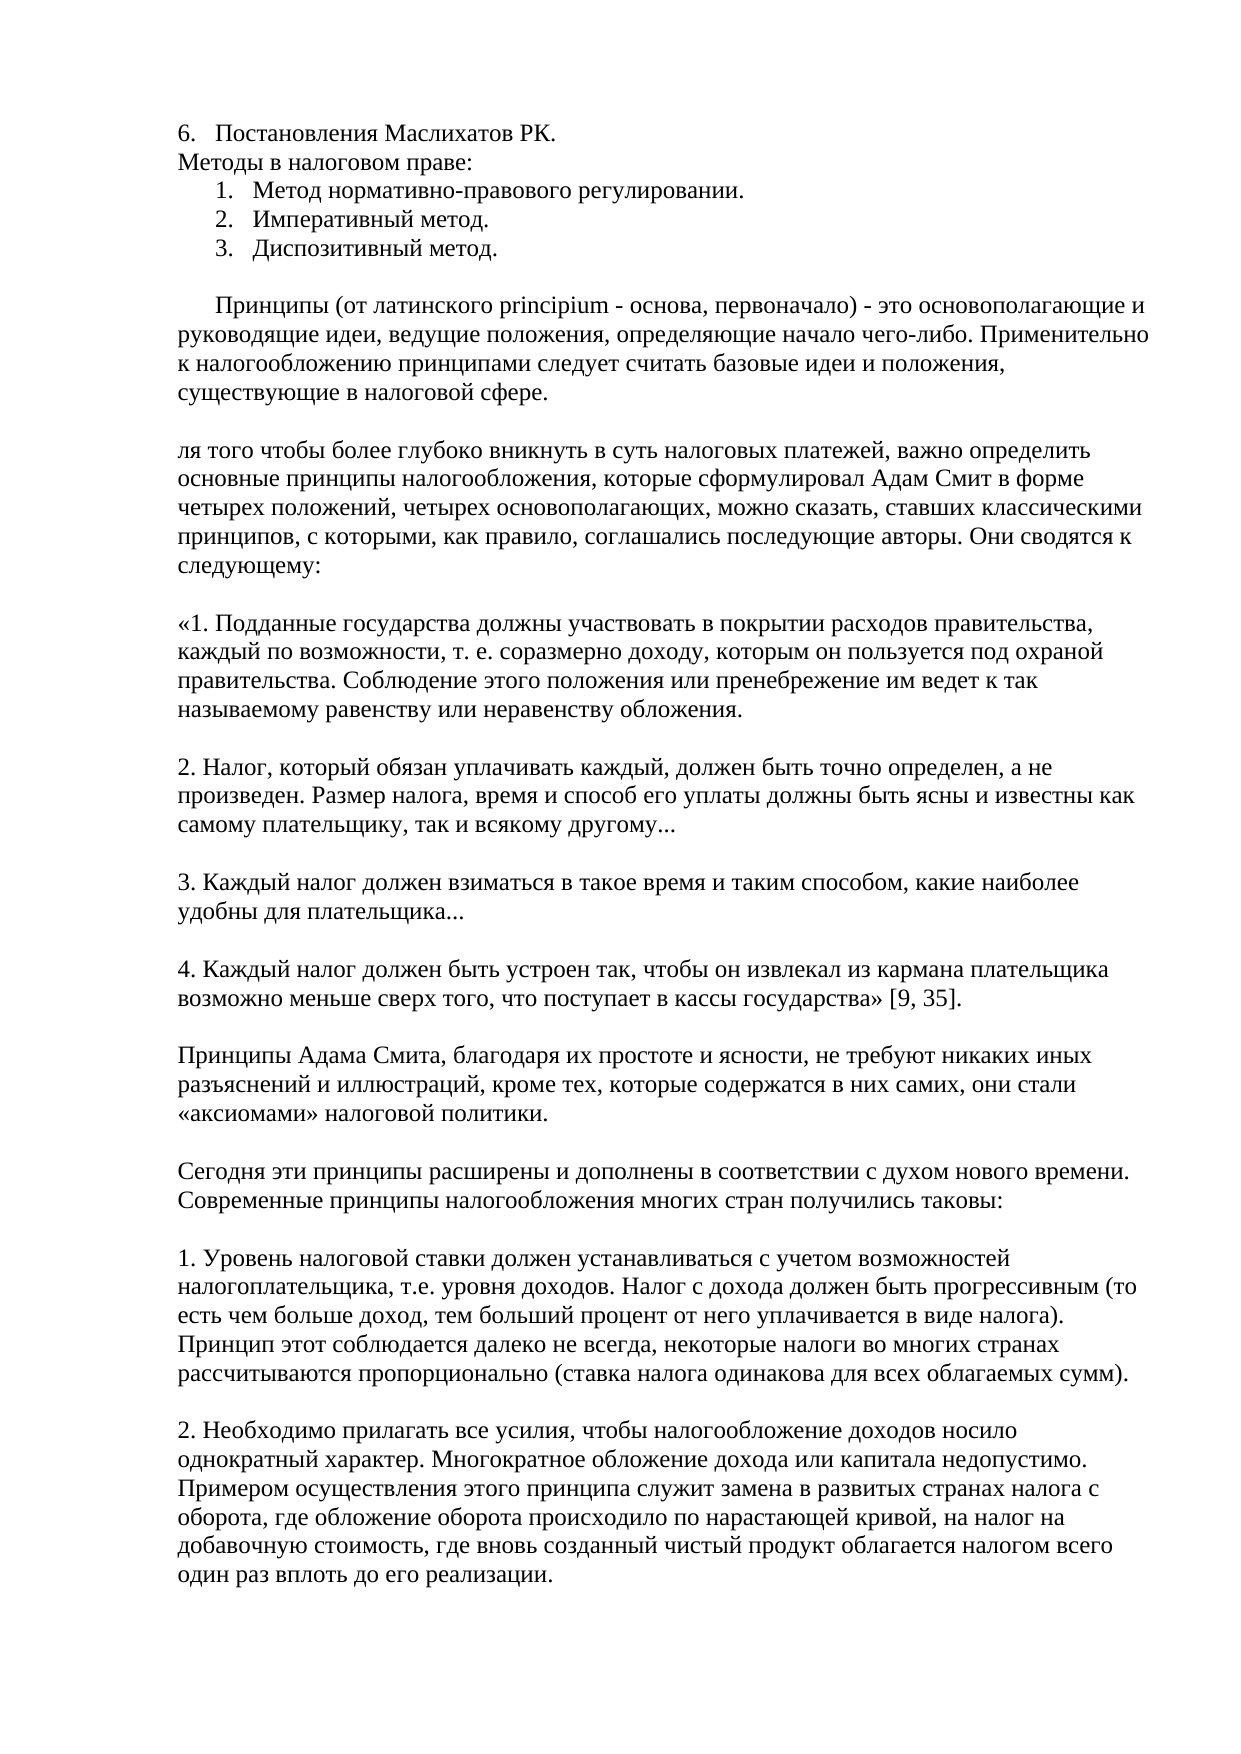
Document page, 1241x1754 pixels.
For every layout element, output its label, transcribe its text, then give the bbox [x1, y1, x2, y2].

text 1. Уровень налоговой ставки должен устанавливаться с учетом возможностей налогоплательщика, т.е. уровня доходов. Налог с дохода должен быть прогрессивным (то есть чем больше доход, тем больший процент от него уплачивается в виде налога). Принцип этот соблюдается далеко не всегда, некоторые налоги во многих странах рассчитываются пропорционально (ставка налога одинакова для всех облагаемых сумм). [177, 1243, 1152, 1386]
list Диспозитивный метод. [215, 233, 1152, 262]
text Сегодня эти принципы расширены и дополнены в соответствии с духом нового времени. Современные принципы налогообложения многих стран получились таковы: [177, 1156, 1152, 1213]
text 3. Каждый налог должен взиматься в такое время и таким способом, какие наиболее удобны для плательщика... [177, 867, 1152, 925]
text 2. Налог, который обязан уплачивать каждый, должен быть точно определен, а не произведен. Размер налога, время и способ его уплаты должны быть ясны и известны как самому плательщику, так и всякому другому... [177, 752, 1152, 838]
text «1. Подданные государства должны участвовать в покрытии расходов правительства, каждый по возможности, т. е. соразмерно доходу, которым он пользуется под охраной правительства. Соблюдение этого положения или пренебрежение им ведет к так называемому равенству или неравенству обложения. [177, 608, 1152, 723]
list Императивный метод. [215, 204, 1152, 233]
text Принципы (от латинского principium - основа, первоначало) - это основополагающие и руководящие идеи, ведущие положения, определяющие начало чего-либо. Применительно к налогообложению принципами следует считать базовые идеи и положения, существующие в налоговой сфере. [177, 291, 1152, 406]
text Методы в налоговом праве: [177, 147, 1152, 176]
text 4. Каждый налог должен быть устроен так, чтобы он извлекал из кармана плательщика возможно меньше сверх того, что поступает в кассы государства» [9, 35]. [177, 954, 1152, 1011]
text ля того чтобы более глубоко вникнуть в суть налоговых платежей, важно определить основные принципы налогообложения, которые сформулировал Адам Смит в форме четырех положений, четырех основополагающих, можно сказать, ставших классическими принципов, с которыми, как правило, соглашались последующие авторы. Они сводятся к следующему: [177, 435, 1152, 578]
list Постановления Маслихатов РК. [177, 118, 1152, 147]
text Принципы Адама Смита, благодаря их простоте и ясности, не требуют никаких иных разъяснений и иллюстраций, кроме тех, которые содержатся в них самих, они стали «аксиомами» налоговой политики. [177, 1041, 1152, 1127]
text 2. Необходимо прилагать все усилия, чтобы налогообложение доходов носило однократный характер. Многократное обложение дохода или капитала недопустимо. Примером осуществления этого принципа служит замена в развитых странах налога с оборота, где обложение оборота происходило по нарастающей кривой, на налог на добавочную стоимость, где вновь созданный чистый продукт облагается налогом всего один раз вплоть до его реализации. [177, 1416, 1152, 1588]
list Метод нормативно-правового регулировании. [215, 176, 1152, 204]
